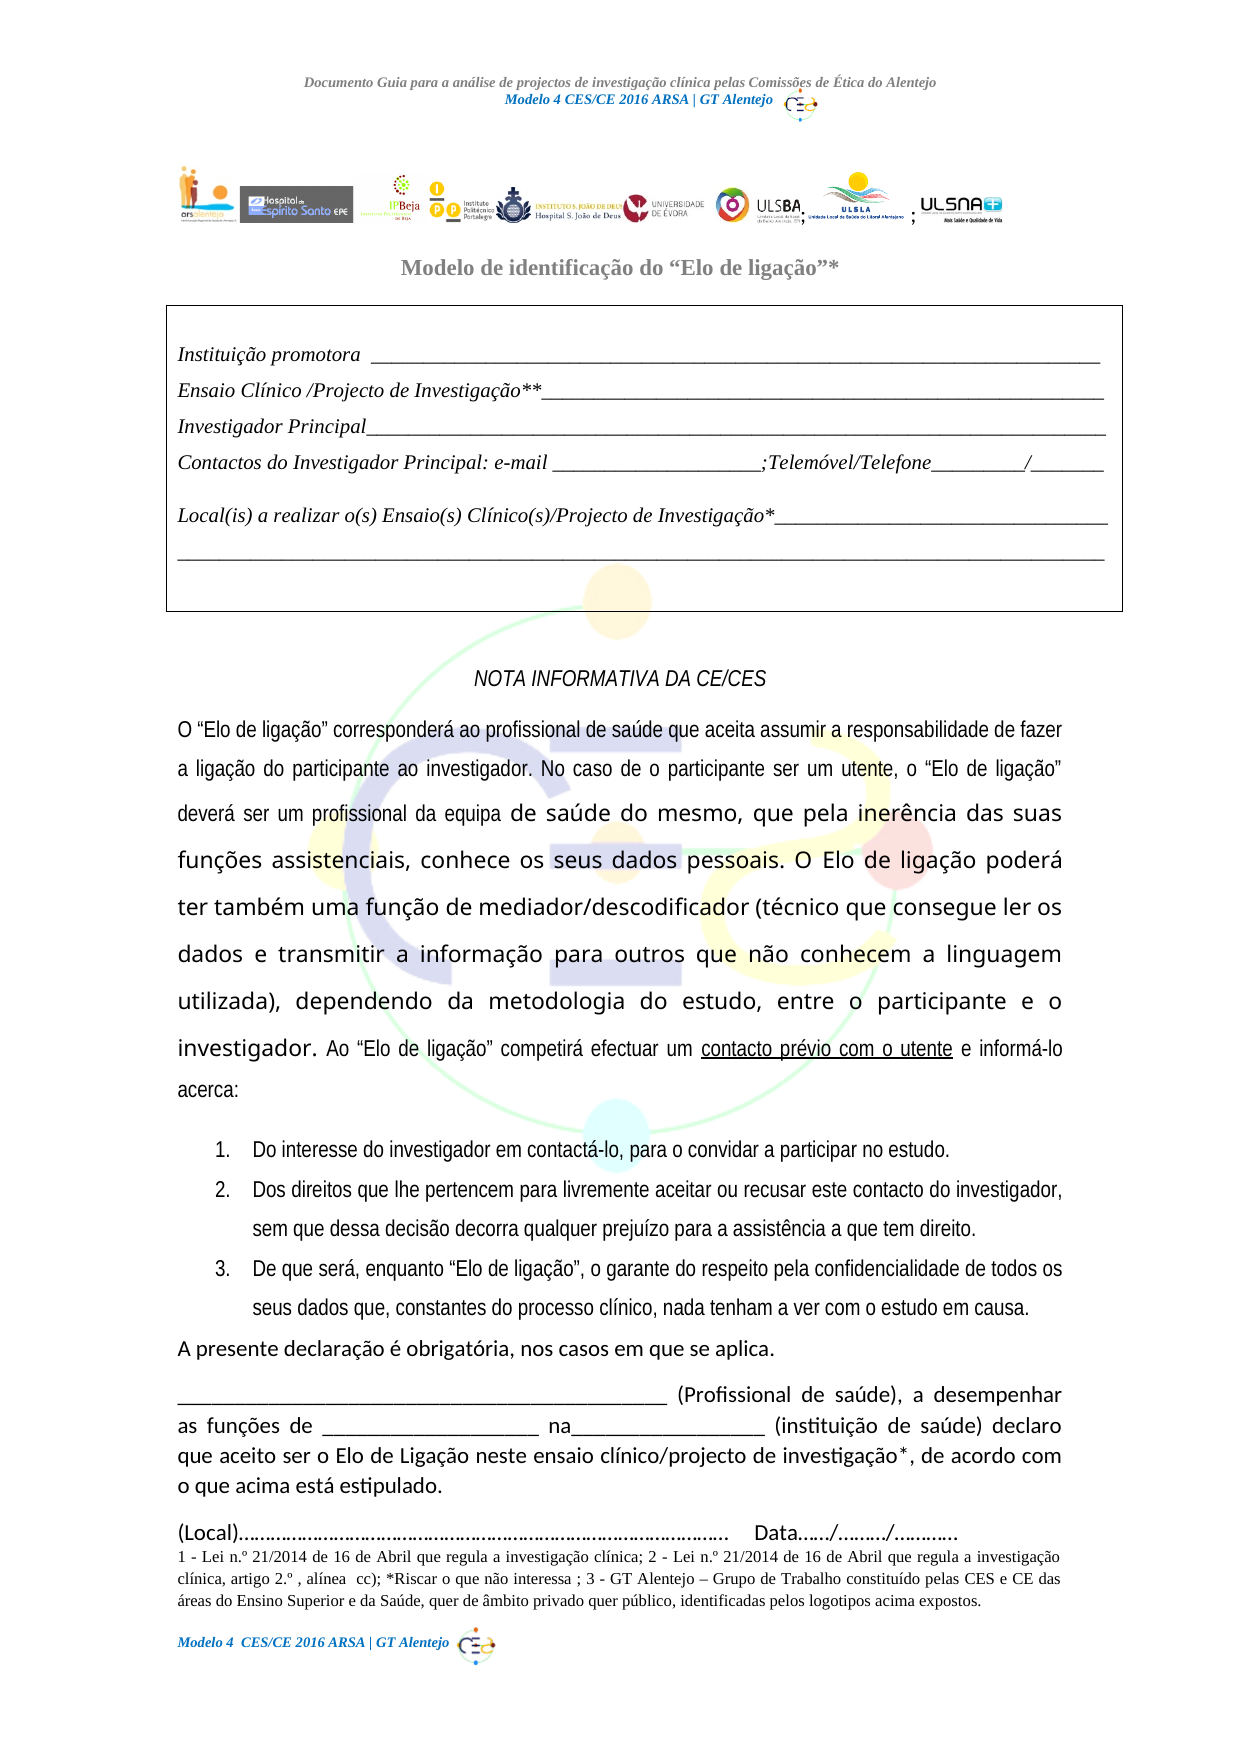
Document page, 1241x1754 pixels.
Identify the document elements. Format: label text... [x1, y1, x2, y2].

text O “Elo de ligação” corresponderá ao profissional de saúde que aceita assumir a responsabilidade de fazer a ligação do participante ao investigador. No caso de o participante ser um utente, o “Elo de ligação” deverá ser um profissional da equipa de saúde do mesmo, que pela inerência das suas funções assistenciais, conhece os seus dados pessoais. O Elo de ligação poderá ter também uma função de mediador/descodificador (técnico que consegue ler os dados e transmitir a informação para outros que não conhecem a linguagem utilizada), dependendo da metodologia do estudo, entre o participante e o investigador. Ao “Elo de ligação” competirá efectuar um contacto prévio com o utente e informá-lo acerca: [177, 716, 1063, 1102]
picture [449, 1626, 503, 1666]
text Modelo de identificação do “Elo de ligação”* [177, 253, 1063, 280]
text A presente declaração é obrigatória, nos casos em que se aplica. [177, 1334, 1063, 1362]
picture [921, 197, 1003, 223]
text NOTA INFORMATIVA DA CE/CES [177, 665, 1063, 691]
picture [776, 86, 824, 122]
text (Local)………………………………………………………………………………… Data……/………/………… [177, 1518, 1063, 1546]
list De que será, enquanto “Elo de ligação”, o garante do respeito pela confidencialidade de todos os seus dados que, constantes do processo clínico, nada tenham a ver com o estudo em causa. [215, 1255, 1063, 1321]
list Do interesse do investigador em contactá-lo, para o convidar a participar no estudo. [215, 1136, 1063, 1163]
picture [353, 172, 705, 223]
text ___________________________________________ (Profissional de saúde), a desempenhar as funções de ___________________ na_________________ (instituição de saúde) declaro que aceito ser o Elo de Ligação neste ensaio clínico/projecto de investigação*, de acordo com o que acima está estipulado. [177, 1381, 1063, 1499]
list Dos direitos que lhe pertencem para livremente aceitar ou recusar este contacto do investigador, sem que dessa decisão decorra qualquer prejuízo para a assistência a que tem direito. [215, 1176, 1063, 1242]
picture [846, 187, 887, 196]
table_header Instituição promotora ______________________________________________________________________ Ensaio Clínico /Projecto de Investigação**______________________________________________________ Investigador Principal_______________________________________________________________________ Contactos do Investigador Principal: e-mail ____________________;Telemóvel/Telefone_________/_______ Local(is) a realizar o(s) Ensaio(s) Clínico(s)/Projecto de Investigação*________________________________ _________________________________________________________________________________________ [167, 306, 1122, 611]
picture [715, 187, 800, 223]
picture [177, 165, 240, 223]
